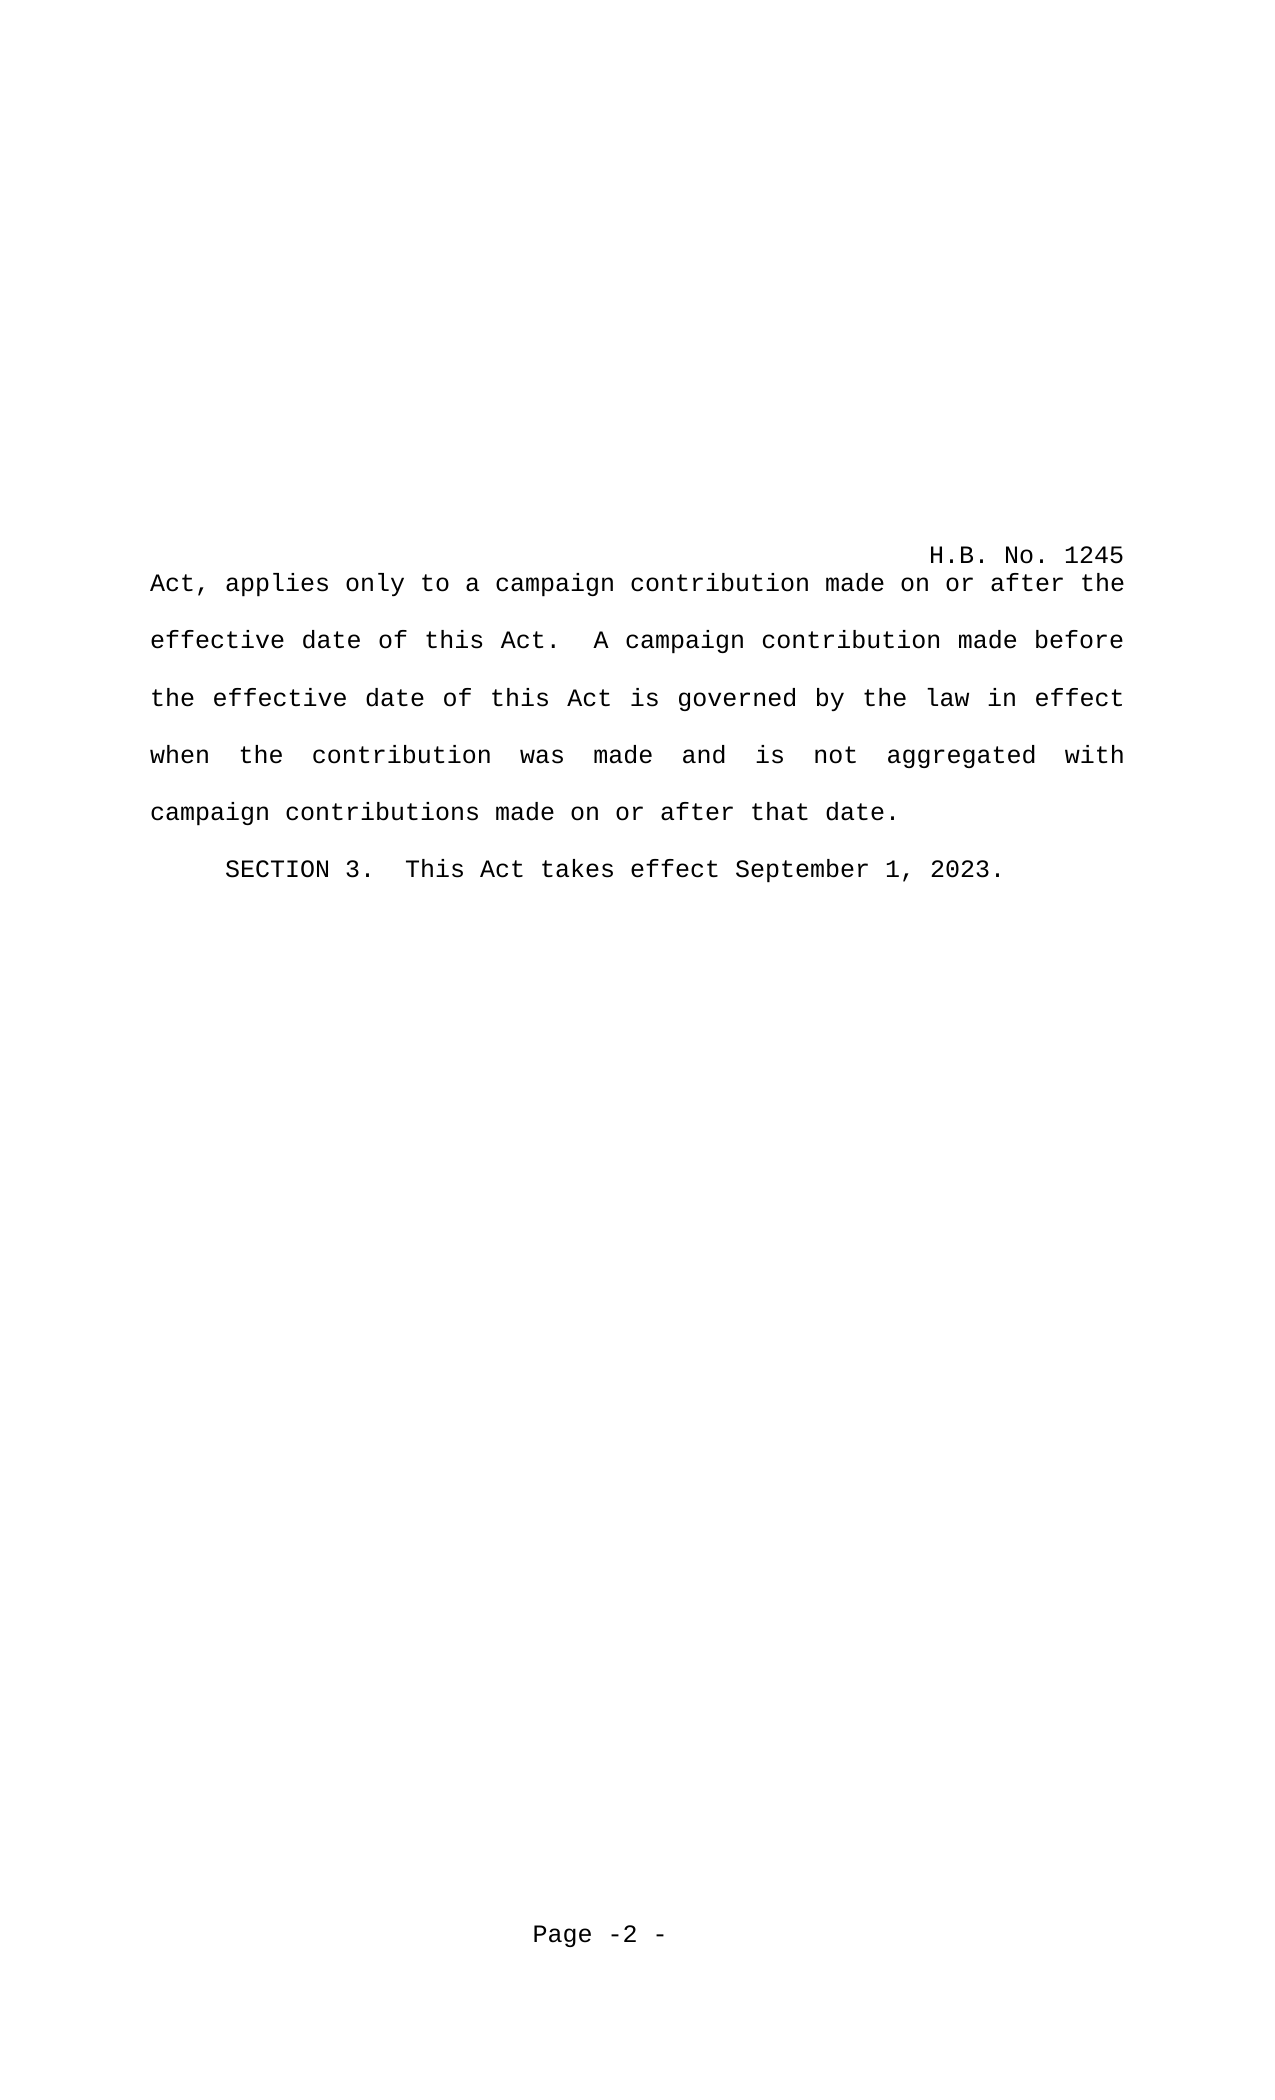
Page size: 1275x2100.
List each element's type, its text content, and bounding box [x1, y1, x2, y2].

text SECTION 3. This Act takes effect September 1, 2023. [150, 856, 1125, 885]
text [150, 571, 1125, 828]
